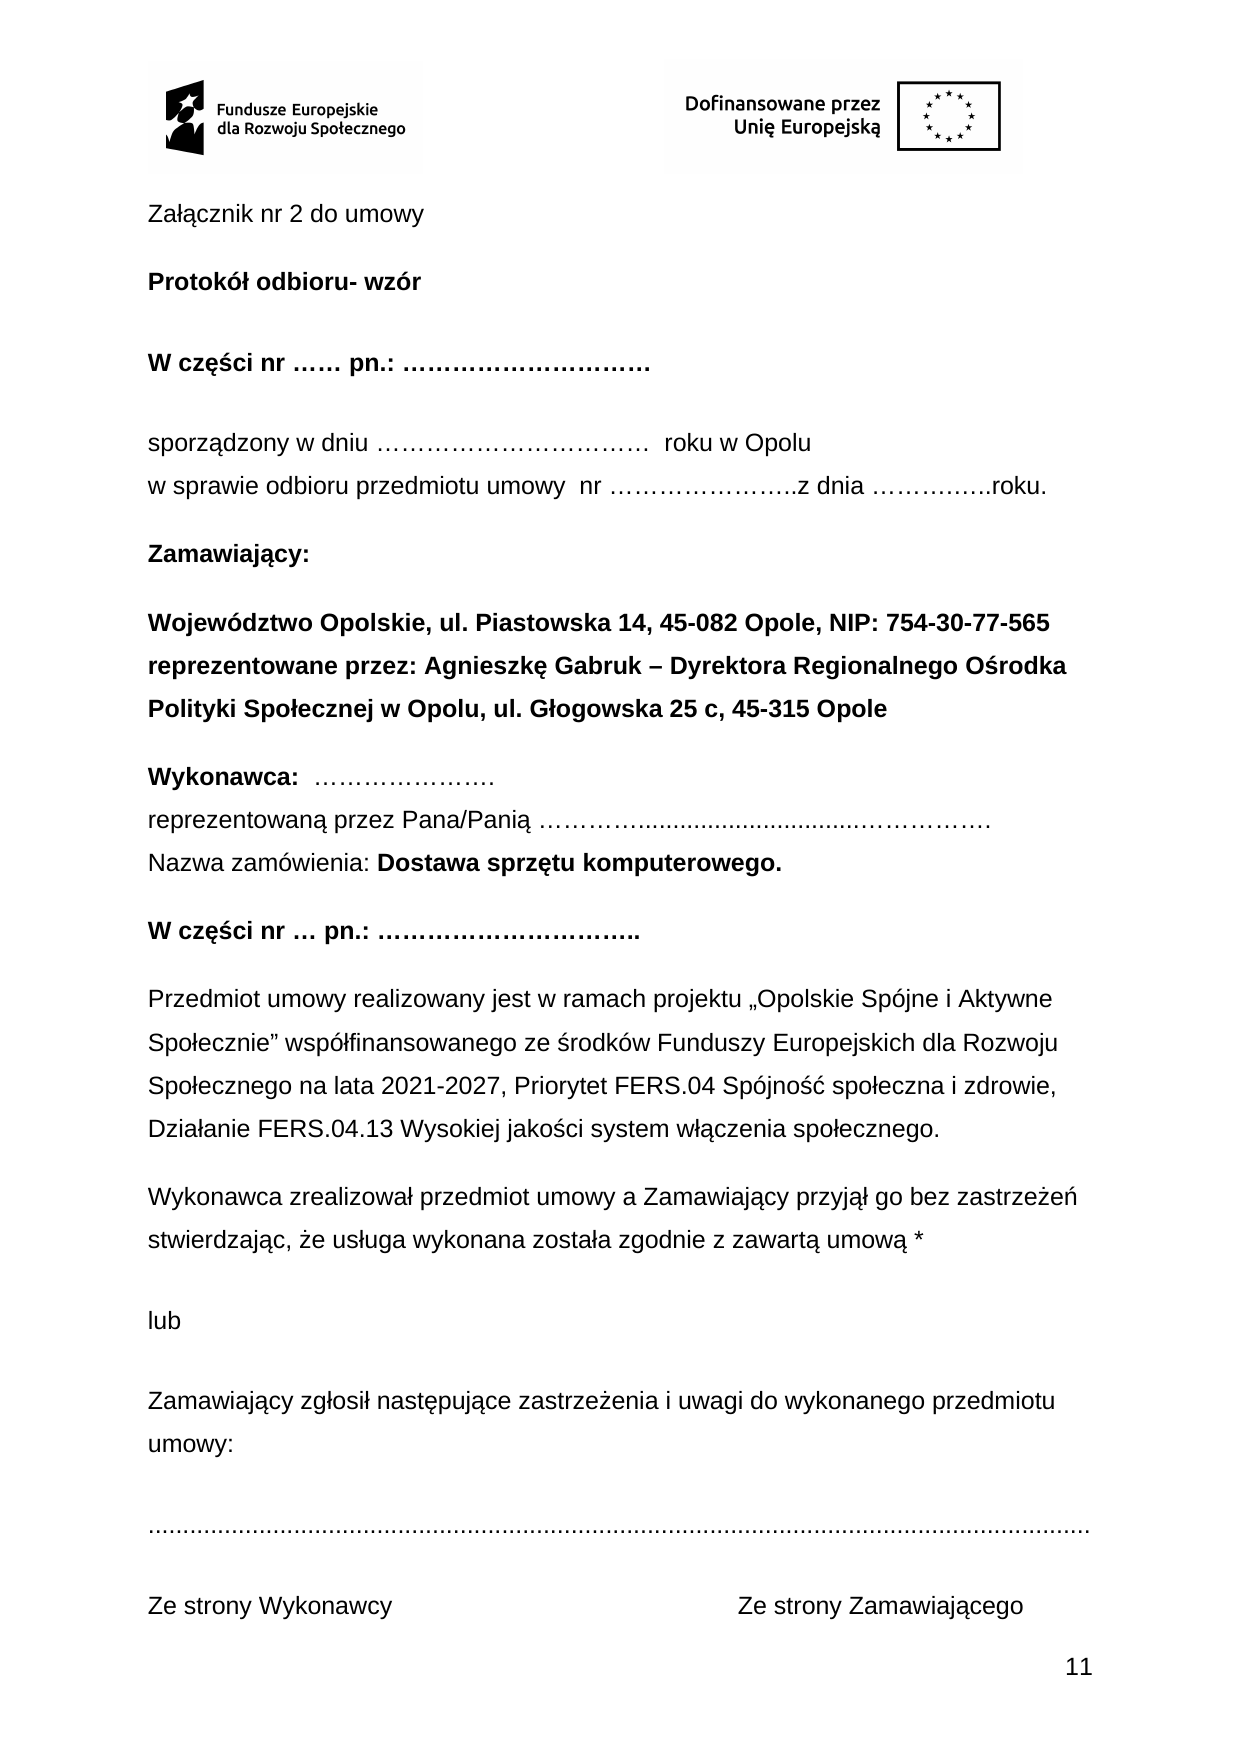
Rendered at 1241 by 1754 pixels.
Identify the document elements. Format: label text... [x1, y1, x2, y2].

text Wykonawca: …………………. reprezentowaną przez Pana/Panią …………................................……………. Nazwa zamówienia: Dostawa sprzętu komputerowego. [148, 762, 1093, 877]
text Zamawiający zgłosił następujące zastrzeżenia i uwagi do wykonanego przedmiotu umowy: [148, 1386, 1093, 1458]
text W części nr … pn.: ………………………….. [148, 916, 1093, 945]
text Wykonawca zrealizował przedmiot umowy a Zamawiający przyjął go bez zastrzeżeń stwierdzając, że usługa wykonana została zgodnie z zawartą umową * [148, 1182, 1093, 1254]
text ........................................................................................................................................ [148, 1510, 1093, 1539]
text Załącznik nr 2 do umowy [148, 199, 1093, 228]
text W części nr …… pn.: ………………………… [148, 348, 1093, 376]
text Województwo Opolskie, ul. Piastowska 14, 45-082 Opole, NIP: 754-30-77-565 [148, 608, 1093, 636]
text Zamawiający: [148, 539, 1093, 568]
text lub [148, 1306, 1093, 1334]
text sporządzony w dniu …………………………… roku w Opolu [148, 428, 1093, 457]
text Ze strony Wykonawcy Ze strony Zamawiającego [148, 1591, 1093, 1619]
text w sprawie odbioru przedmiotu umowy nr …………………..z dnia ……….…..roku. [148, 471, 1093, 500]
text Protokół odbioru- wzór [148, 267, 1093, 296]
text reprezentowane przez: Agnieszkę Gabruk – Dyrektora Regionalnego Ośrodka Polityki Społecznej w Opolu, ul. Głogowska 25 c, 45-315 Opole [148, 651, 1093, 723]
text Przedmiot umowy realizowany jest w ramach projektu „Opolskie Spójne i Aktywne Społecznie” współfinansowanego ze środków Funduszy Europejskich dla Rozwoju Społecznego na lata 2021-2027, Priorytet FERS.04 Spójność społeczna i zdrowie, Działanie FERS.04.13 Wysokiej jakości system włączenia społecznego. [148, 984, 1093, 1143]
picture [147, 61, 424, 174]
picture [663, 59, 1024, 174]
